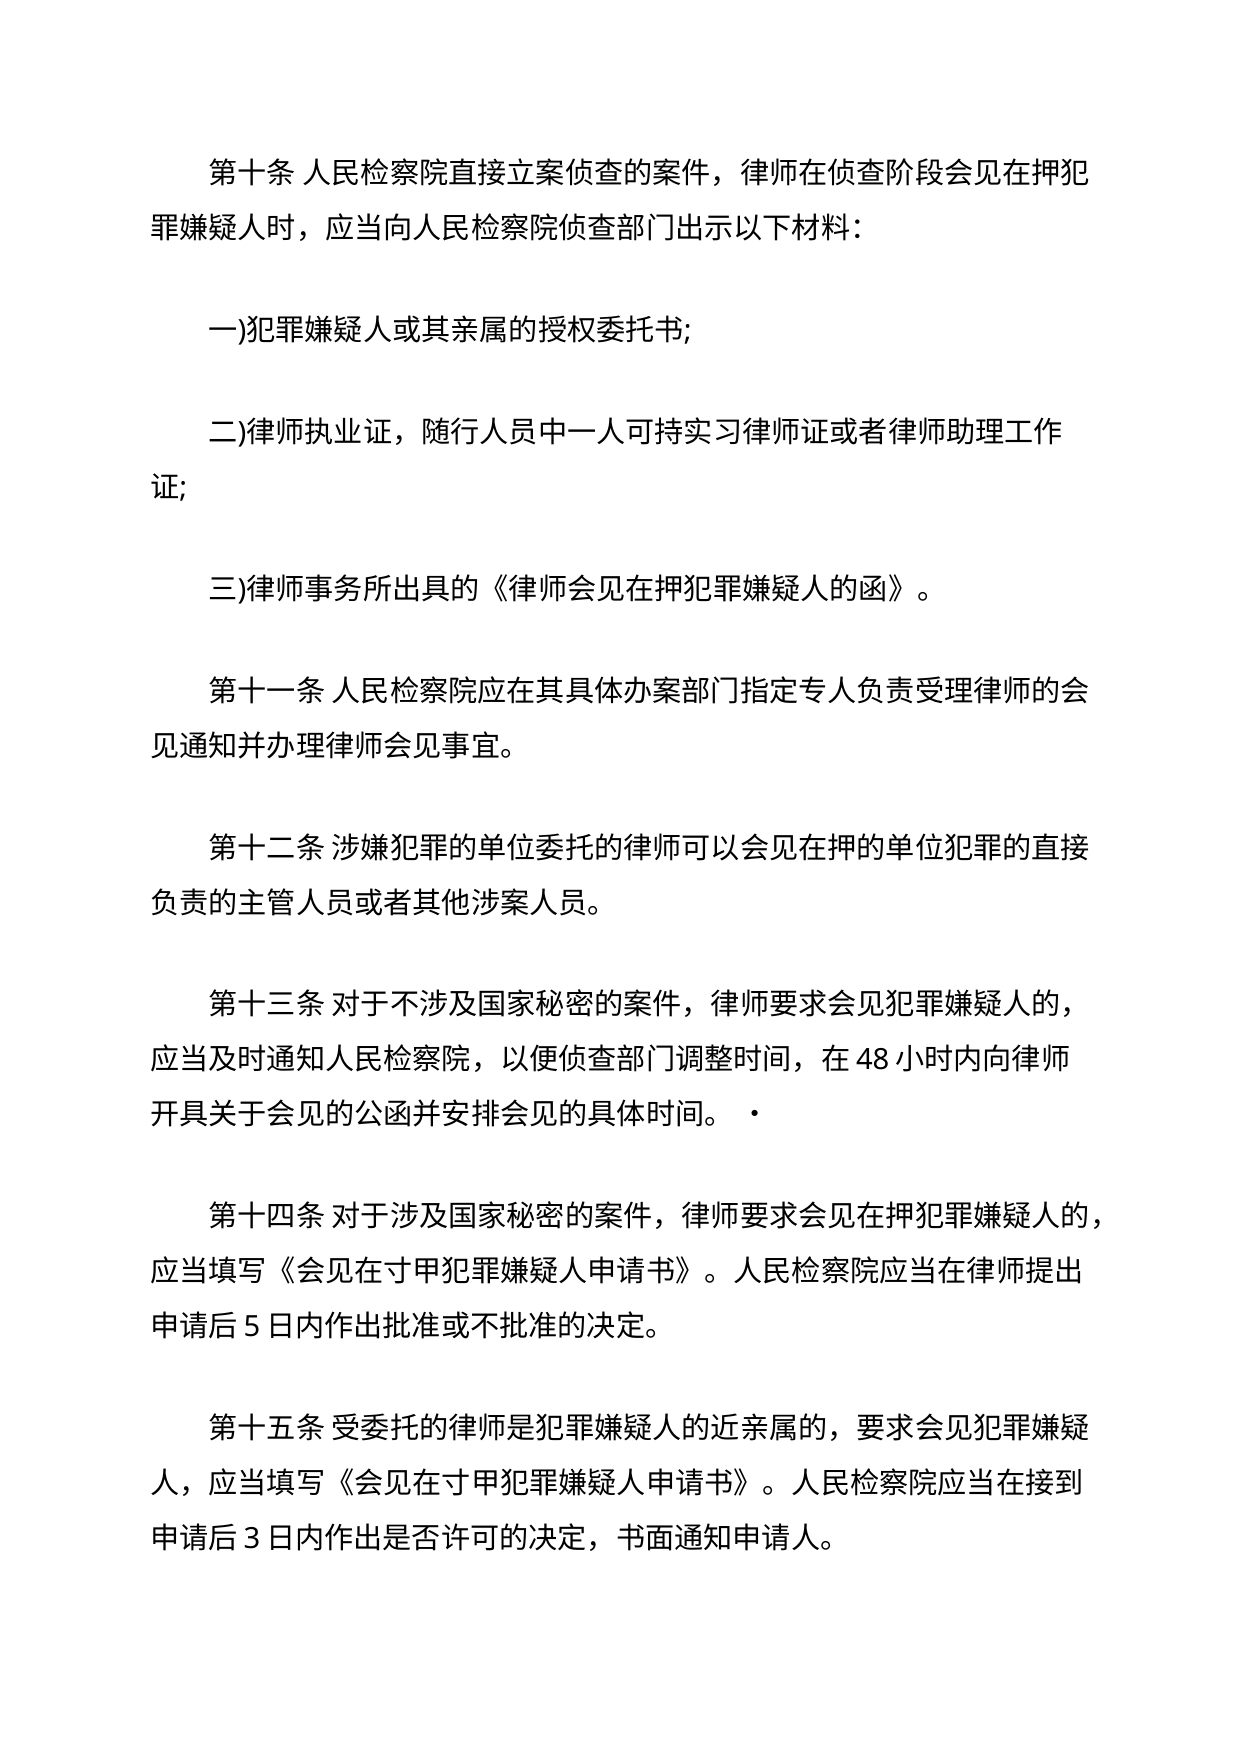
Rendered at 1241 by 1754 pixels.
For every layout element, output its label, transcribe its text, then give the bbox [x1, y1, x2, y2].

text 第十三条 对于不涉及国家秘密的案件，律师要求会见犯罪嫌疑人的，应当及时通知人民检察院，以便侦查部门调整时间，在48小时内向律师开具关于会见的公函并安排会见的具体时间。 • [150, 981, 1090, 1133]
text 第十四条 对于涉及国家秘密的案件，律师要求会见在押犯罪嫌疑人的，应当填写《会见在寸甲犯罪嫌疑人申请书》。人民检察院应当在律师提出申请后5日内作出批准或不批准的决定。 [150, 1193, 1090, 1345]
text 第十条 人民检察院直接立案侦查的案件，律师在侦查阶段会见在押犯罪嫌疑人时，应当向人民检察院侦查部门出示以下材料： [150, 150, 1090, 247]
text 一)犯罪嫌疑人或其亲属的授权委托书; [150, 307, 1090, 349]
text 第十五条 受委托的律师是犯罪嫌疑人的近亲属的，要求会见犯罪嫌疑人，应当填写《会见在寸甲犯罪嫌疑人申请书》。人民检察院应当在接到申请后3日内作出是否许可的决定，书面通知申请人。 [150, 1404, 1090, 1557]
text 二)律师执业证，随行人员中一人可持实习律师证或者律师助理工作证; [150, 409, 1090, 506]
text 第十一条 人民检察院应在其具体办案部门指定专人负责受理律师的会见通知并办理律师会见事宜。 [150, 668, 1090, 765]
text 三)律师事务所出具的《律师会见在押犯罪嫌疑人的函》。 [150, 566, 1090, 608]
text 第十二条 涉嫌犯罪的单位委托的律师可以会见在押的单位犯罪的直接负责的主管人员或者其他涉案人员。 [150, 824, 1090, 921]
